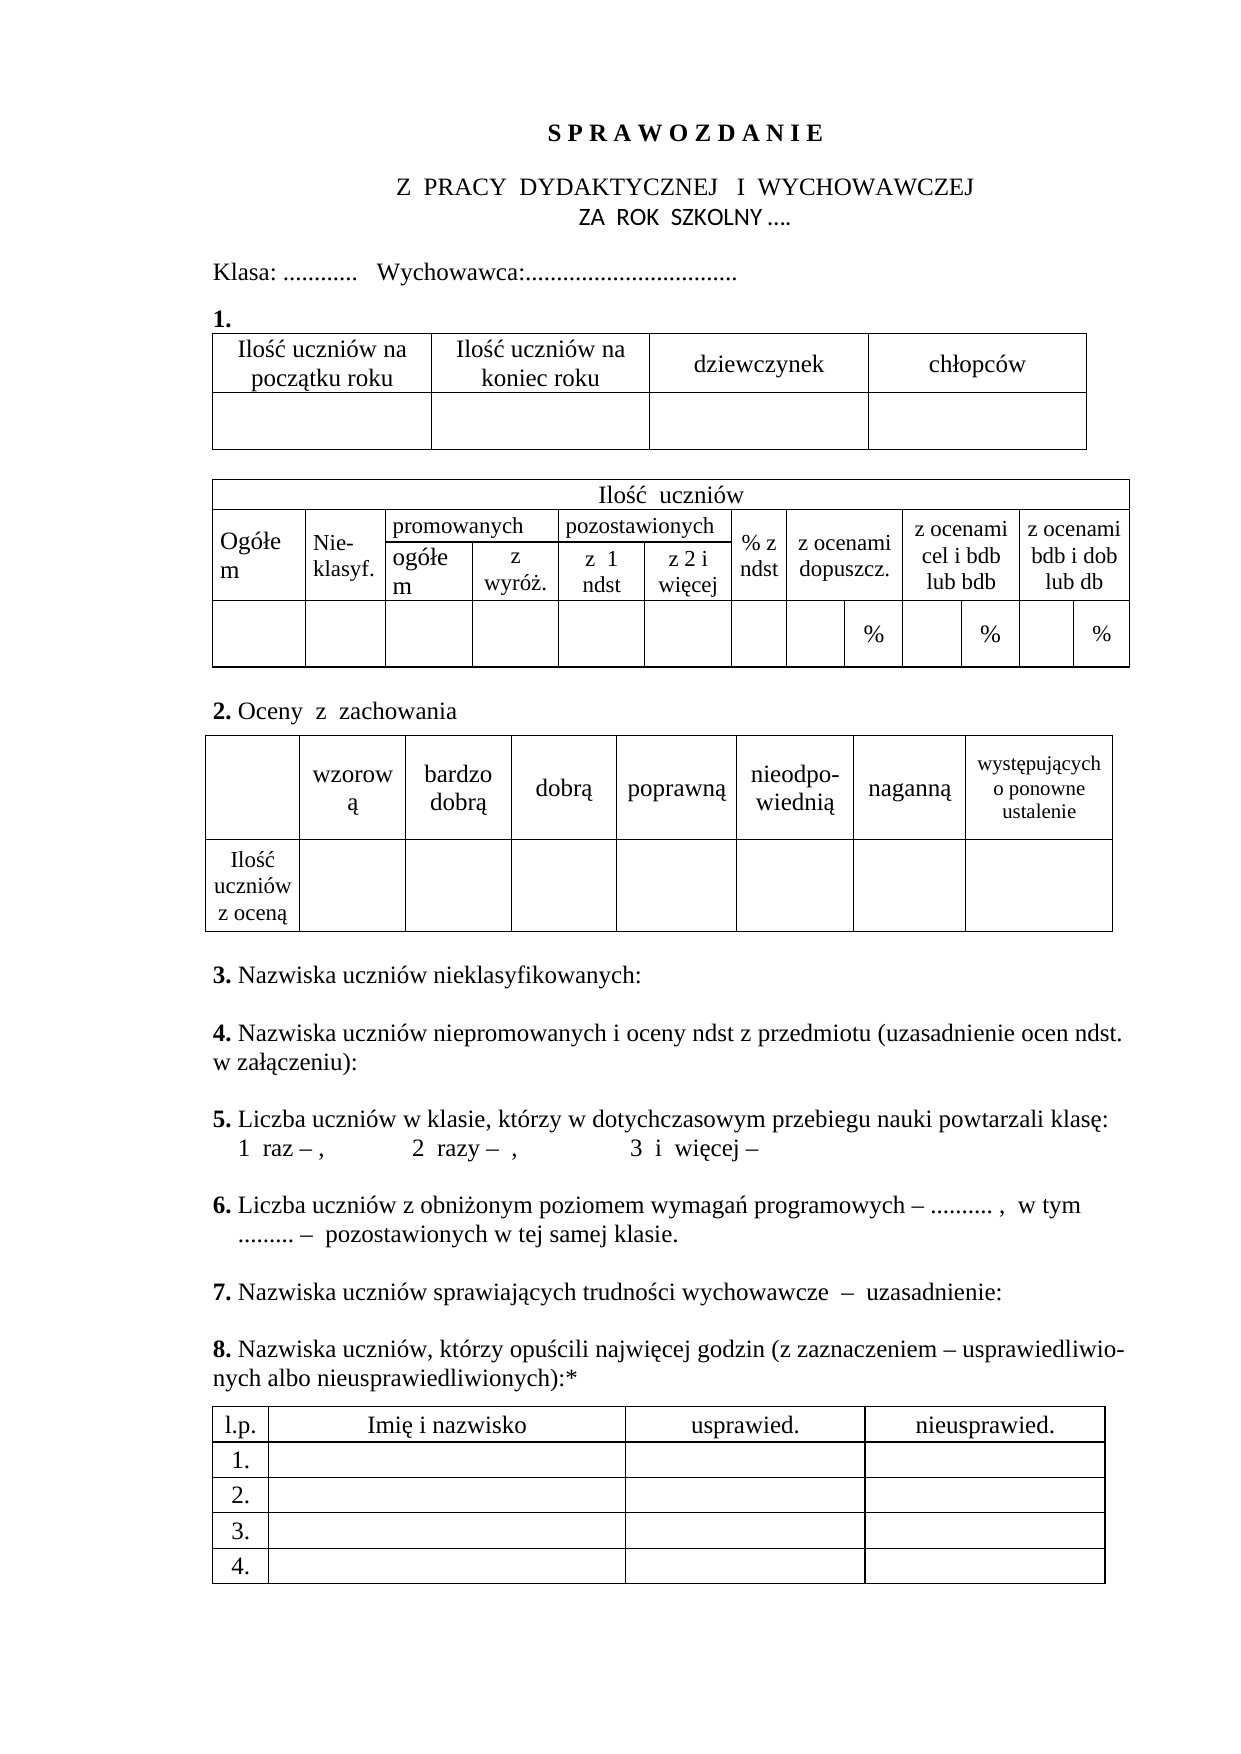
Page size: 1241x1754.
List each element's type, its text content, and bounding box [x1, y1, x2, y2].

table_header usprawied. [626, 1407, 864, 1441]
table_cell 3. [213, 1513, 268, 1548]
table_cell z wyróż. [473, 543, 558, 600]
table_cell [866, 1478, 1104, 1512]
table_header l.p. [213, 1407, 268, 1441]
table_cell Nie- klasyf. [306, 510, 385, 600]
table_header Ilość uczniów na koniec roku [432, 334, 649, 392]
table_cell [626, 1443, 864, 1477]
table_cell [626, 1513, 864, 1548]
text nych albo nieusprawiedliwionych):* [213, 1363, 1158, 1392]
table_cell [787, 601, 844, 666]
text S P R A W O Z D A N I E [213, 118, 1158, 147]
table_cell [732, 601, 786, 666]
table_cell [512, 840, 616, 931]
table_cell [903, 601, 961, 666]
table_cell 1. [213, 1443, 268, 1477]
text 4. Nazwiska uczniów niepromowanych i oceny ndst z przedmiotu (uzasadnienie ocen ndst. [213, 1018, 1158, 1047]
table_cell [559, 601, 644, 666]
table_cell Ilość uczniów z oceną [206, 840, 299, 931]
text Klasa: ............ Wychowawca:.................................. [213, 257, 1158, 285]
table_cell [966, 840, 1112, 931]
table_cell [269, 1549, 625, 1583]
table_cell [269, 1478, 625, 1512]
table_header nieusprawied. [866, 1407, 1104, 1441]
text Z PRACY DYDAKTYCZNEJ I WYCHOWAWCZEJ [213, 172, 1157, 201]
table_cell Ogółem [213, 510, 305, 600]
table_cell [213, 601, 305, 666]
table_cell z ocenami bdb i dob lub db [1020, 510, 1129, 600]
table_header nieodpo- wiednią [737, 736, 853, 839]
text 7. Nazwiska uczniów sprawiających trudności wychowawcze – uzasadnienie: [213, 1277, 1158, 1305]
table_header Ilość uczniów [213, 480, 1129, 509]
table_cell [866, 1549, 1104, 1583]
table_cell [650, 393, 868, 449]
table_header Ilość uczniów na początku roku [213, 334, 431, 392]
table_cell [432, 393, 649, 449]
table_cell z ocenami dopuszcz. [787, 510, 902, 600]
table_cell % [962, 601, 1019, 666]
table_header poprawną [617, 736, 736, 839]
table_cell [213, 393, 431, 449]
table_cell z 1 ndst [559, 543, 644, 600]
table_cell ogółem [386, 543, 472, 600]
table_cell % z ndst [732, 510, 786, 600]
table_cell [866, 1513, 1104, 1548]
text ......... – pozostawionych w tej samej klasie. [213, 1219, 1158, 1248]
table_header [206, 736, 299, 839]
text 3. Nazwiska uczniów nieklasyfikowanych: [213, 960, 1158, 989]
table_cell [737, 840, 853, 931]
text 5. Liczba uczniów w klasie, którzy w dotychczasowym przebiegu nauki powtarzali klasę: [213, 1104, 1158, 1133]
table_cell [1020, 601, 1073, 666]
table_cell [306, 601, 385, 666]
table_cell [617, 840, 736, 931]
table_cell [626, 1549, 864, 1583]
table_header dobrą [512, 736, 616, 839]
table_cell z ocenami cel i bdb lub bdb [903, 510, 1019, 600]
table_cell % [1074, 601, 1129, 666]
table_header Imię i nazwisko [269, 1407, 625, 1441]
table_cell promowanych [386, 510, 558, 541]
text 2. Oceny z zachowania [213, 696, 1158, 725]
table_cell [269, 1513, 625, 1548]
table_cell z 2 i więcej [645, 543, 731, 600]
table_cell [626, 1478, 864, 1512]
table_cell 4. [213, 1549, 268, 1583]
table_cell [406, 840, 511, 931]
table_header naganną [854, 736, 965, 839]
table_cell [854, 840, 965, 931]
table_cell [473, 601, 558, 666]
table_cell [869, 393, 1086, 449]
text 8. Nazwiska uczniów, którzy opuścili najwięcej godzin (z zaznaczeniem – usprawiedliwio- [213, 1334, 1158, 1363]
table_cell [300, 840, 405, 931]
text ZA ROK SZKOLNY …. [213, 201, 1157, 231]
table_cell [645, 601, 731, 666]
table_cell % [845, 601, 902, 666]
table_header wzorową [300, 736, 405, 839]
table_cell [386, 601, 472, 666]
table_header bardzo dobrą [406, 736, 511, 839]
table_cell [269, 1443, 625, 1477]
table_cell 2. [213, 1478, 268, 1512]
text 6. Liczba uczniów z obniżonym poziomem wymagań programowych – .......... , w tym [213, 1190, 1158, 1219]
text w załączeniu): [213, 1047, 1158, 1075]
table_cell [866, 1443, 1104, 1477]
table_header występujących o ponowne ustalenie [966, 736, 1112, 839]
table_header dziewczynek [650, 334, 868, 392]
table_header chłopców [869, 334, 1086, 392]
table_cell pozostawionych [559, 510, 731, 541]
text 1 raz – , 2 razy – , 3 i więcej – [213, 1133, 1158, 1162]
text 1. [213, 304, 1158, 333]
